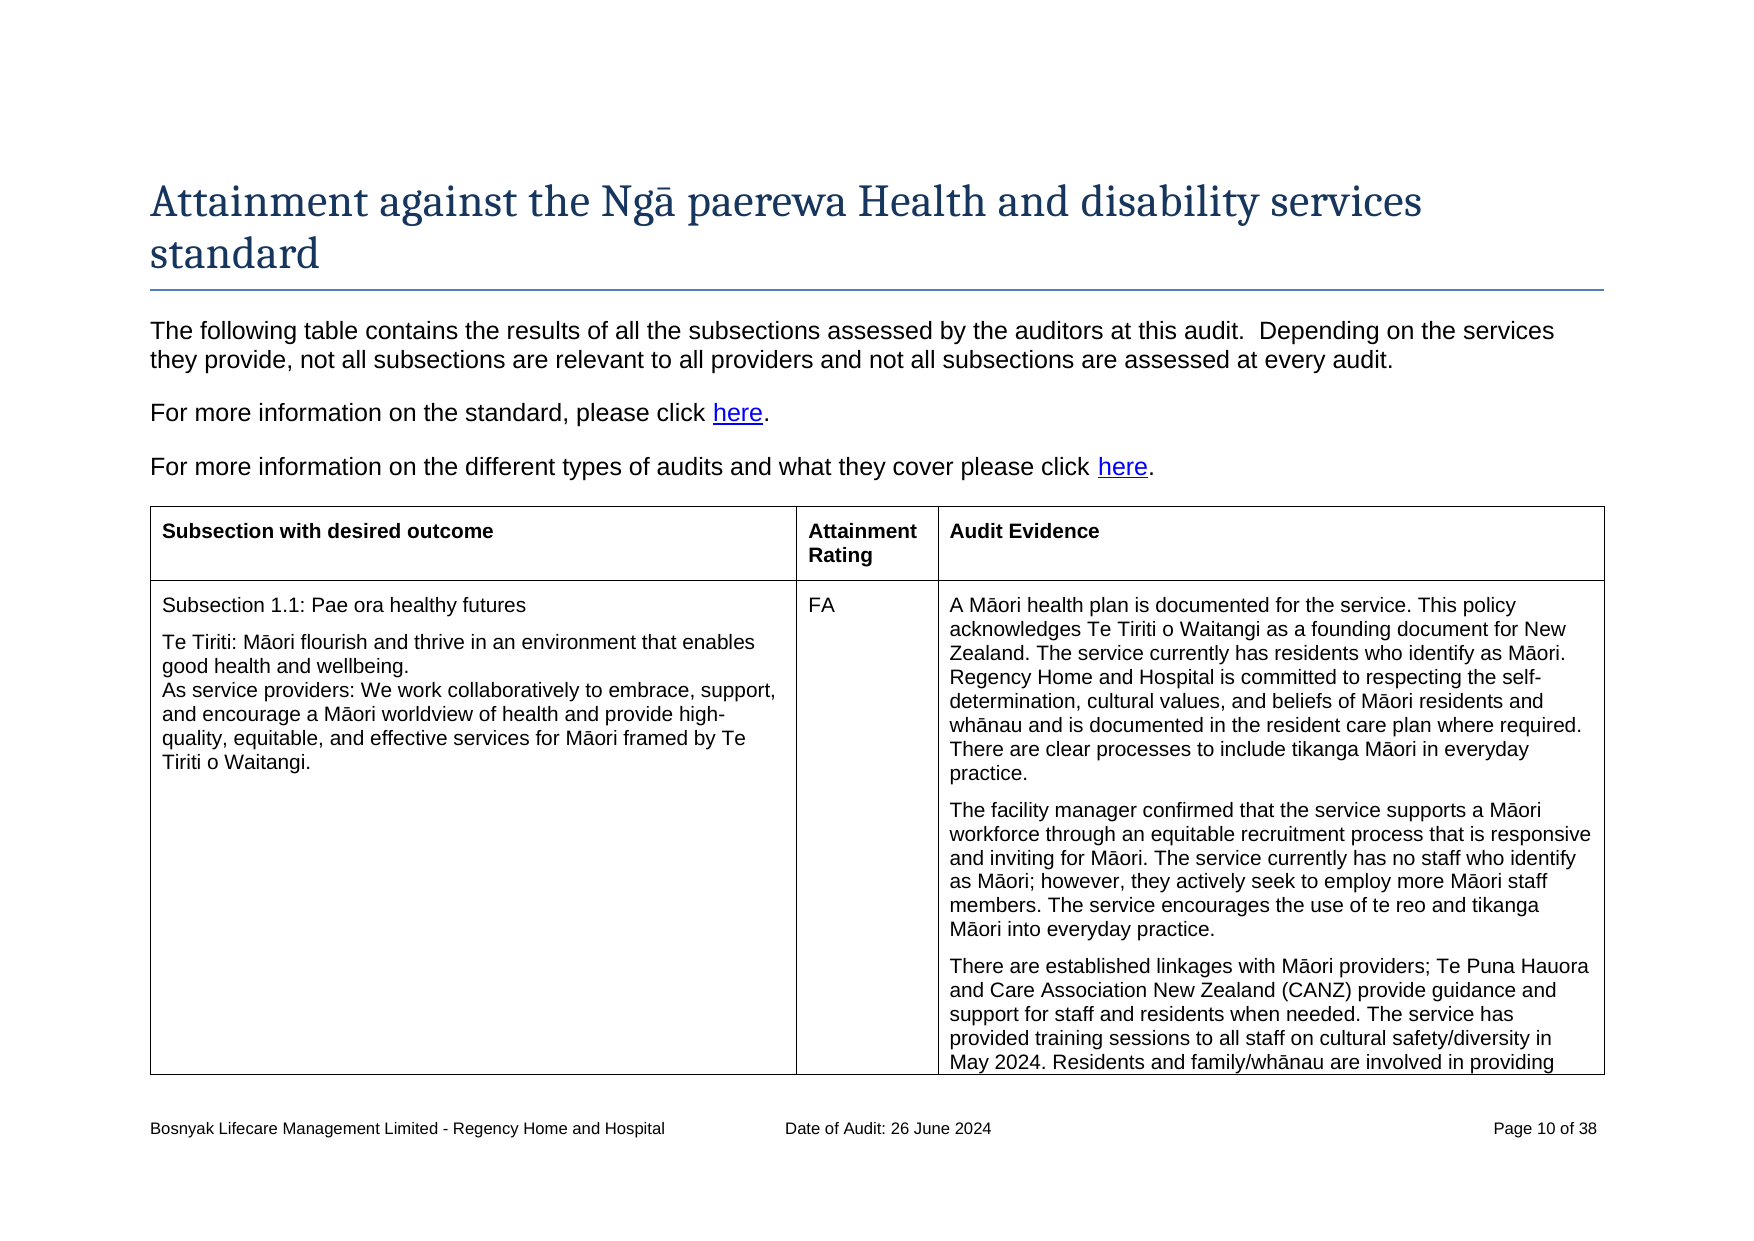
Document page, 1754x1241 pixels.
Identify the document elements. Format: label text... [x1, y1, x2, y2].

table_header Attainment Rating [797, 507, 938, 580]
table_cell FA [797, 581, 938, 1073]
text The following table contains the results of all the subsections assessed by the auditors at this audit. Depending on the services they provide, not all subsections are relevant to all providers and not all subsections are assessed at every audit. [150, 316, 1604, 373]
table_header Subsection with desired outcome [151, 507, 796, 580]
subtitle Attainment against the Ngā paerewa Health and disability services standard [150, 175, 1604, 289]
text For more information on the different types of audits and what they cover please click here. [150, 452, 1604, 481]
text For more information on the standard, please click here. [150, 398, 1604, 427]
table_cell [151, 581, 796, 1073]
table_header Audit Evidence [939, 507, 1604, 580]
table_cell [939, 581, 1604, 1073]
